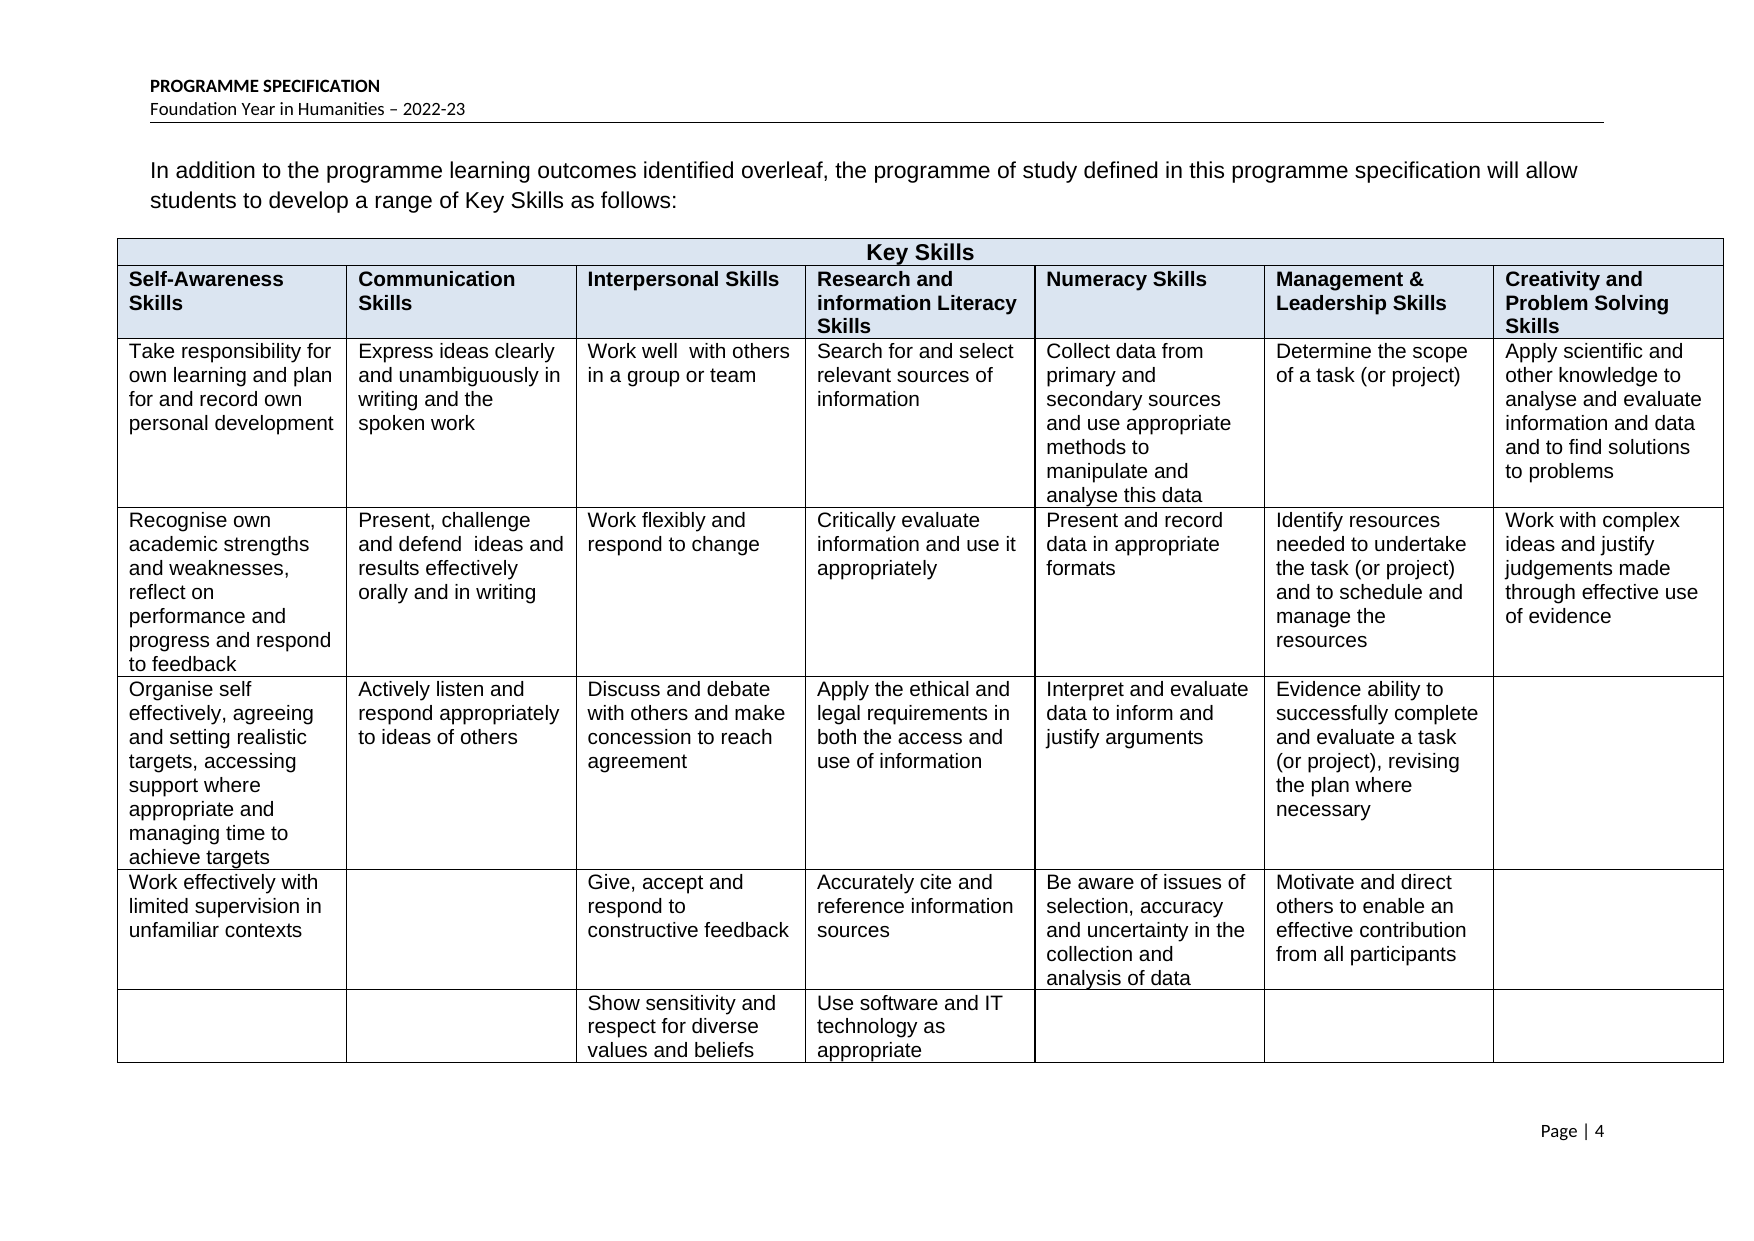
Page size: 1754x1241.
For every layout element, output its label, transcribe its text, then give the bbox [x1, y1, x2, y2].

table_cell Evidence ability to successfully complete and evaluate a task (or project), revising the plan where necessary [1265, 677, 1493, 868]
table_cell Work with complex ideas and justify judgements made through effective use of evidence [1494, 508, 1723, 676]
table_cell Present, challenge and defend ideas and results effectively orally and in writing [347, 508, 576, 676]
table_cell Actively listen and respond appropriately to ideas of others [347, 677, 576, 868]
table_cell Work flexibly and respond to change [577, 508, 805, 676]
table_cell Express ideas clearly and unambiguously in writing and the spoken work [347, 339, 576, 507]
table_cell Work effectively with limited supervision in unfamiliar contexts [118, 870, 346, 989]
table_cell [1494, 990, 1723, 1062]
table_cell Self-Awareness Skills [118, 266, 346, 338]
table_cell Communication Skills [347, 266, 576, 338]
table_cell Research and information Literacy Skills [806, 266, 1034, 338]
table_cell Be aware of issues of selection, accuracy and uncertainty in the collection and analysis of data [1036, 870, 1264, 989]
text In addition to the programme learning outcomes identified overleaf, the programme of study defined in this programme specification will allow students to develop a range of Key Skills as follows: [150, 157, 1604, 213]
table_cell [1494, 677, 1723, 868]
table_cell Show sensitivity and respect for diverse values and beliefs [577, 990, 805, 1062]
table_cell [1036, 990, 1264, 1062]
table_cell Numeracy Skills [1036, 266, 1264, 338]
table_cell Give, accept and respond to constructive feedback [577, 870, 805, 989]
table_cell Take responsibility for own learning and plan for and record own personal development [118, 339, 346, 507]
table_cell [1265, 990, 1493, 1062]
table_cell Management & Leadership Skills [1265, 266, 1493, 338]
table_cell Collect data from primary and secondary sources and use appropriate methods to manipulate and analyse this data [1036, 339, 1264, 507]
table_cell [347, 990, 576, 1062]
table_cell Accurately cite and reference information sources [806, 870, 1034, 989]
table_cell Apply the ethical and legal requirements in both the access and use of information [806, 677, 1034, 868]
table_cell [1494, 870, 1723, 989]
table_cell Critically evaluate information and use it appropriately [806, 508, 1034, 676]
table_cell Creativity and Problem Solving Skills [1494, 266, 1723, 338]
table_cell Use software and IT technology as appropriate [806, 990, 1034, 1062]
table_cell Determine the scope of a task (or project) [1265, 339, 1493, 507]
table_cell Recognise own academic strengths and weaknesses, reflect on performance and progress and respond to feedback [118, 508, 346, 676]
table_cell [118, 990, 346, 1062]
table_cell Search for and select relevant sources of information [806, 339, 1034, 507]
table_cell Identify resources needed to undertake the task (or project) and to schedule and manage the resources [1265, 508, 1493, 676]
table_cell Interpersonal Skills [577, 266, 805, 338]
table_cell Motivate and direct others to enable an effective contribution from all participants [1265, 870, 1493, 989]
table_cell Organise self effectively, agreeing and setting realistic targets, accessing support where appropriate and managing time to achieve targets [118, 677, 346, 868]
table_cell [347, 870, 576, 989]
table_cell Present and record data in appropriate formats [1036, 508, 1264, 676]
table_header Key Skills [118, 239, 1723, 265]
table_cell Interpret and evaluate data to inform and justify arguments [1036, 677, 1264, 868]
table_cell Apply scientific and other knowledge to analyse and evaluate information and data and to find solutions to problems [1494, 339, 1723, 507]
table_cell Work well with others in a group or team [577, 339, 805, 507]
table_cell Discuss and debate with others and make concession to reach agreement [577, 677, 805, 868]
